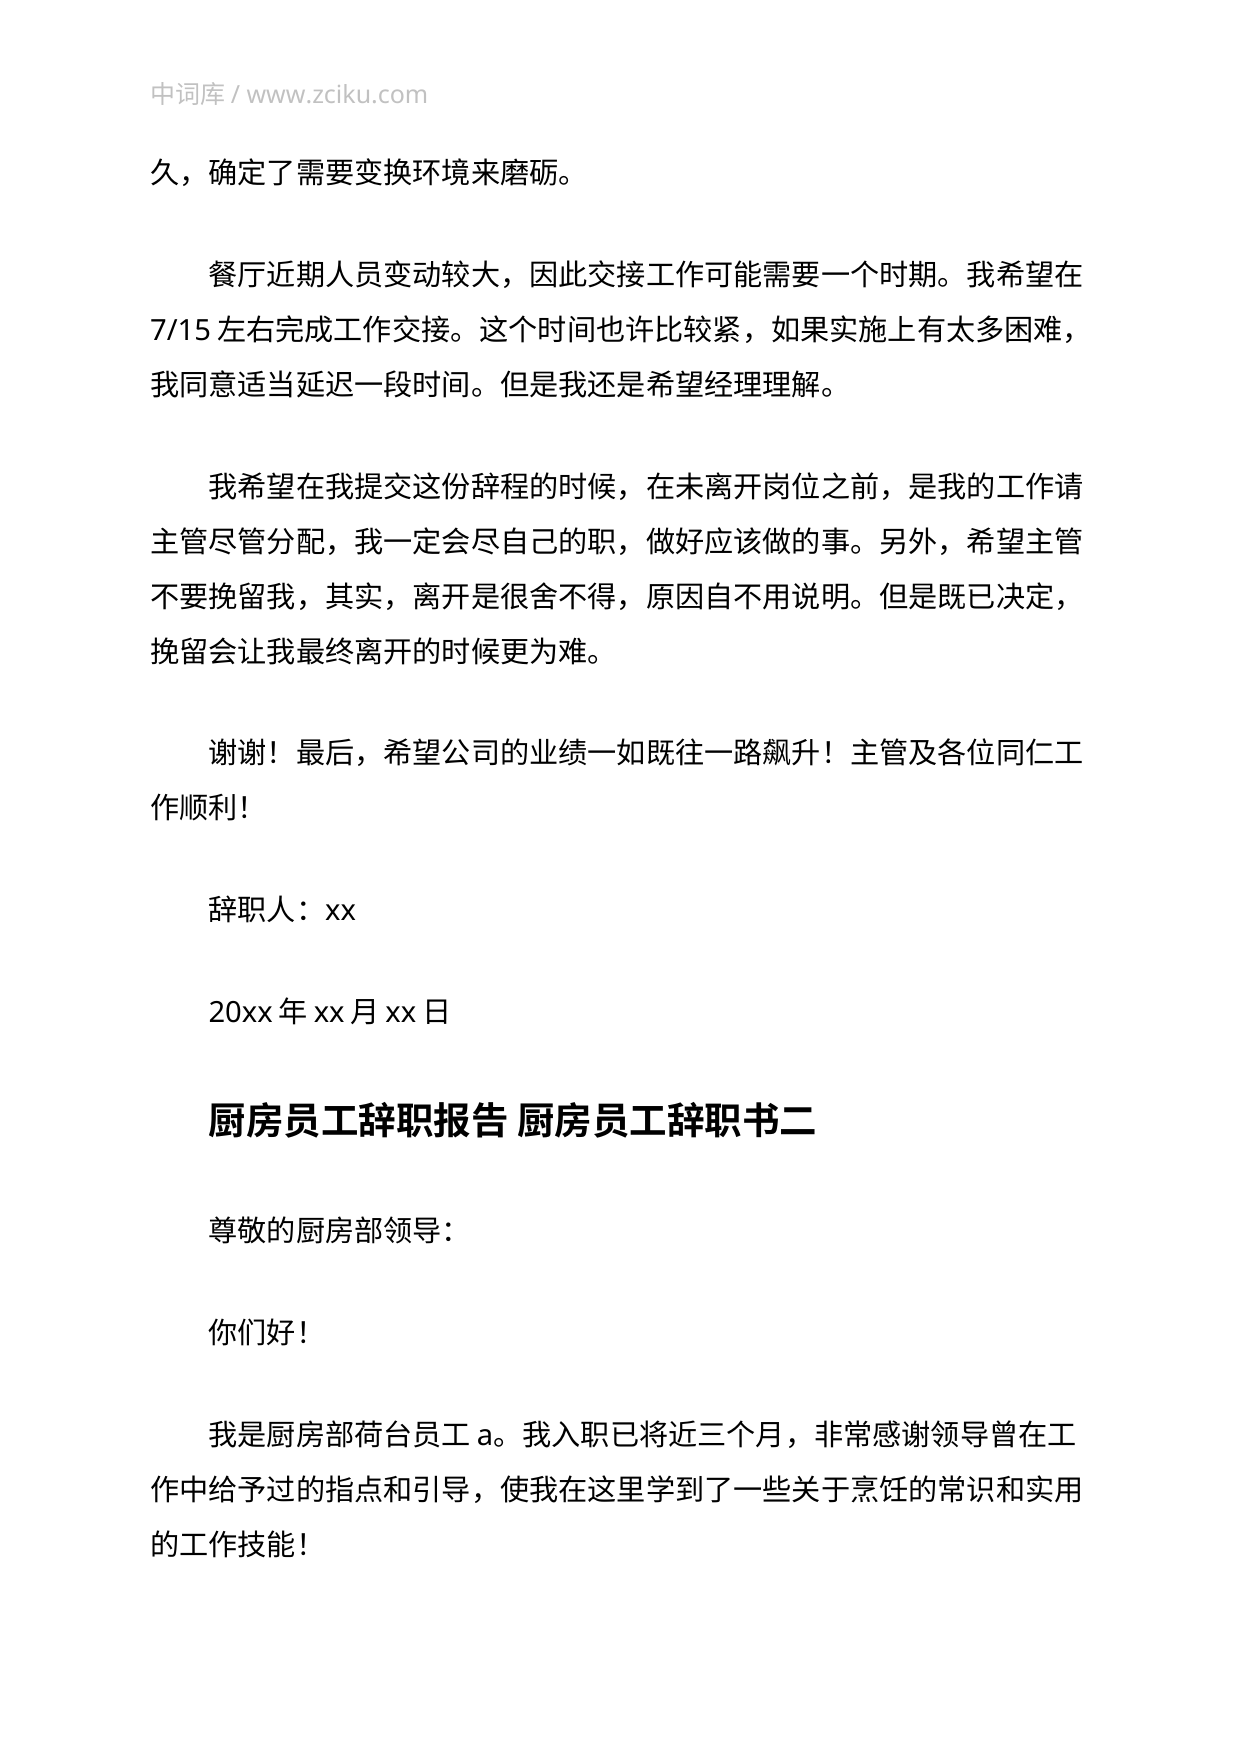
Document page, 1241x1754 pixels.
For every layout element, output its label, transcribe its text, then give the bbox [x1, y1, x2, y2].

text 餐厅近期人员变动较大，因此交接工作可能需要一个时期。我希望在7/15左右完成工作交接。这个时间也许比较紧，如果实施上有太多困难，我同意适当延迟一段时间。但是我还是希望经理理解。 [150, 252, 1090, 404]
text 谢谢！最后，希望公司的业绩一如既往一路飙升！主管及各位同仁工作顺利！ [150, 730, 1090, 827]
text 20xx年xx月xx日 [150, 988, 1090, 1031]
text 辞职人：xx [150, 887, 1090, 929]
text 我是厨房部荷台员工a。我入职已将近三个月，非常感谢领导曾在工作中给予过的指点和引导，使我在这里学到了一些关于烹饪的常识和实用的工作技能！ [150, 1411, 1090, 1564]
text 我希望在我提交这份辞程的时候，在未离开岗位之前，是我的工作请主管尽管分配，我一定会尽自己的职，做好应该做的事。另外，希望主管不要挽留我，其实，离开是很舍不得，原因自不用说明。但是既已决定，挽留会让我最终离开的时候更为难。 [150, 463, 1090, 670]
text 尊敬的厨房部领导： [150, 1208, 1090, 1250]
text 厨房员工辞职报告 厨房员工辞职书二 [150, 1091, 1090, 1145]
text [150, 150, 1090, 192]
text 你们好！ [150, 1310, 1090, 1352]
